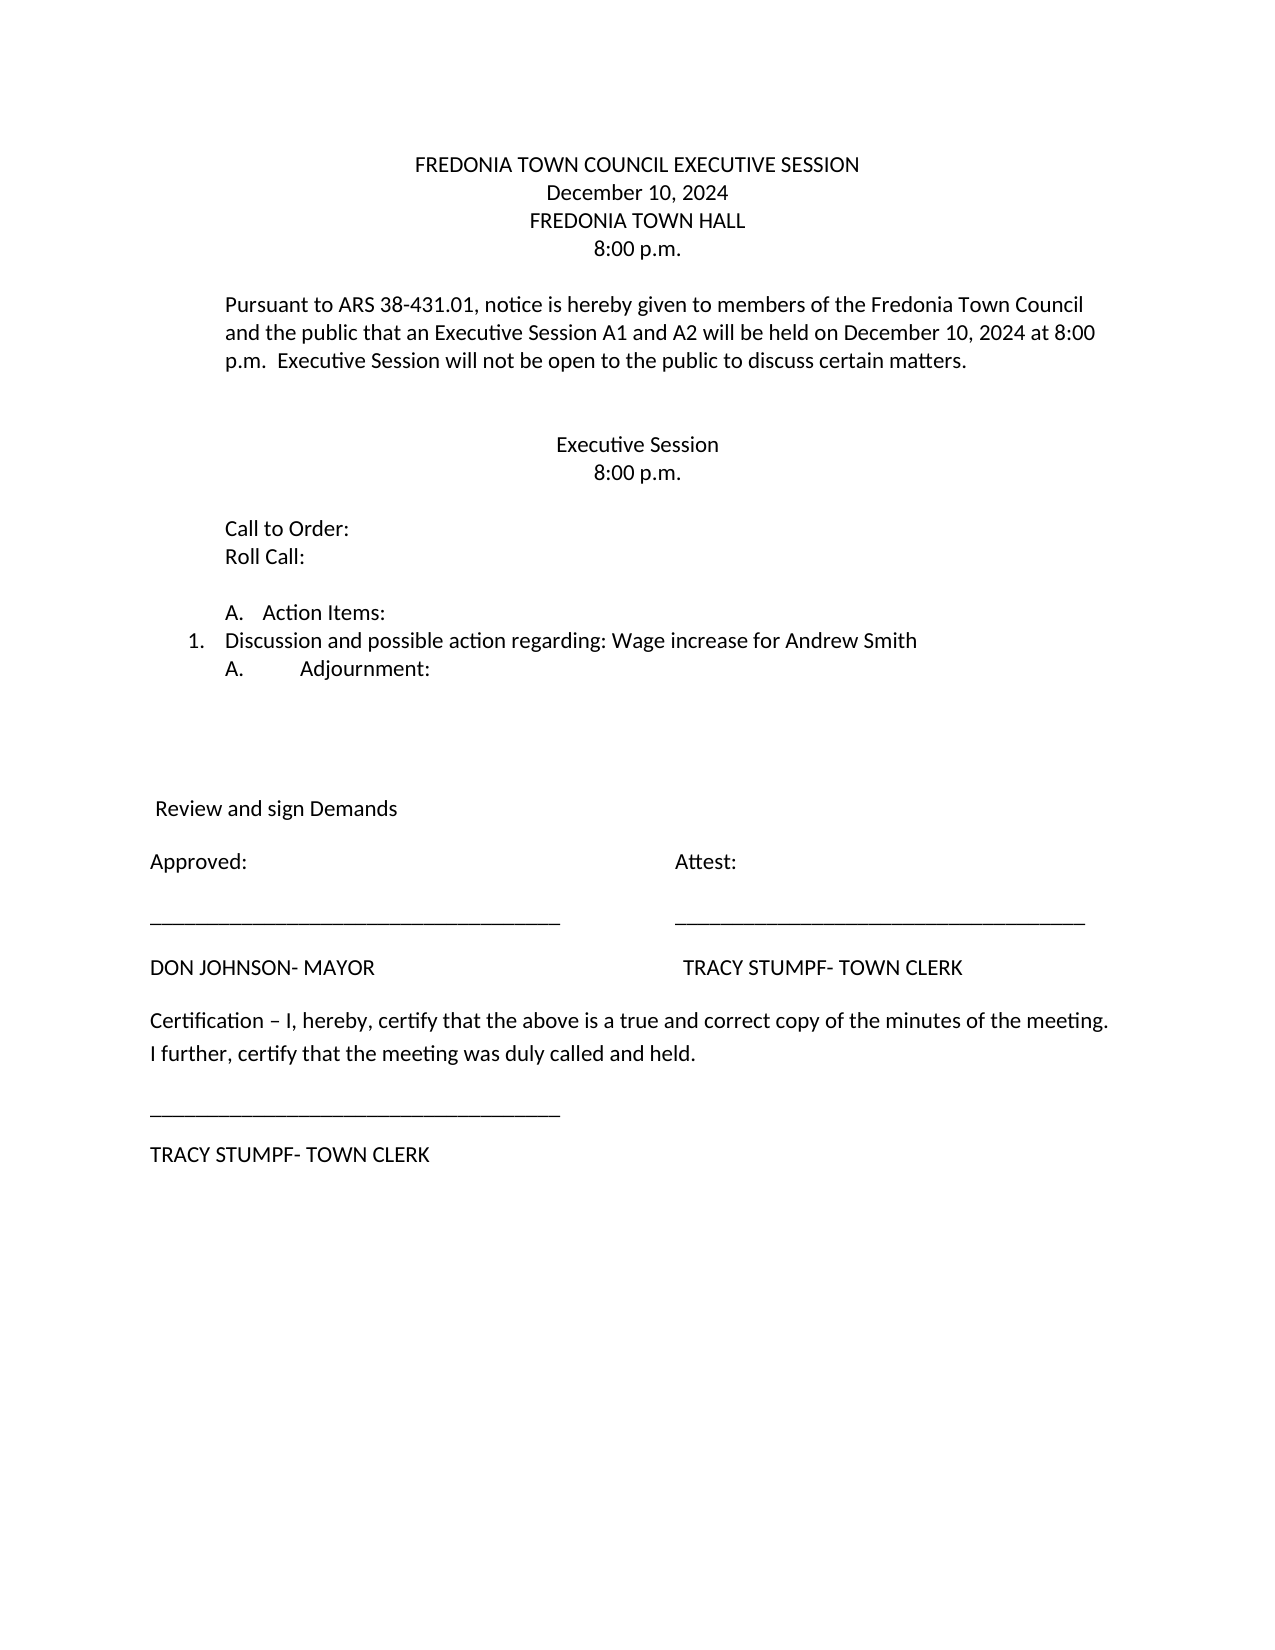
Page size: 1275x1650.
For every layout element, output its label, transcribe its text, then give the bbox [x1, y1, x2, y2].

text Call to Order: [225, 514, 1125, 542]
text Roll Call: [225, 542, 1125, 570]
text TRACY STUMPF- TOWN CLERK [150, 1141, 1125, 1169]
text ____________________________________ [150, 1092, 1125, 1120]
text 8:00 p.m. [150, 234, 1125, 262]
text Pursuant to ARS 38-431.01, notice is hereby given to members of the Fredonia Town Council and the public that an Executive Session A1 and A2 will be held on December 10, 2024 at 8:00 p.m. Executive Session will not be open to the public to discuss certain matters. [225, 290, 1125, 374]
text DON JOHNSON- MAYOR TRACY STUMPF- TOWN CLERK [150, 953, 1125, 982]
text Executive Session [150, 430, 1125, 458]
text ____________________________________ ____________________________________ [150, 901, 1125, 928]
list Adjournment: [225, 654, 1125, 682]
text Approved: Attest: [150, 847, 1125, 876]
text FREDONIA TOWN HALL [150, 206, 1125, 234]
list Discussion and possible action regarding: Wage increase for Andrew Smith [187, 626, 1125, 654]
text 8:00 p.m. [150, 458, 1125, 486]
list Action Items: [225, 598, 1125, 626]
text December 10, 2024 [150, 178, 1125, 206]
text FREDONIA TOWN COUNCIL EXECUTIVE SESSION [150, 150, 1125, 178]
text Certification – I, hereby, certify that the above is a true and correct copy of the minutes of the meeting. I further, certify that the meeting was duly called and held. [150, 1007, 1125, 1067]
text Review and sign Demands [150, 794, 1125, 822]
